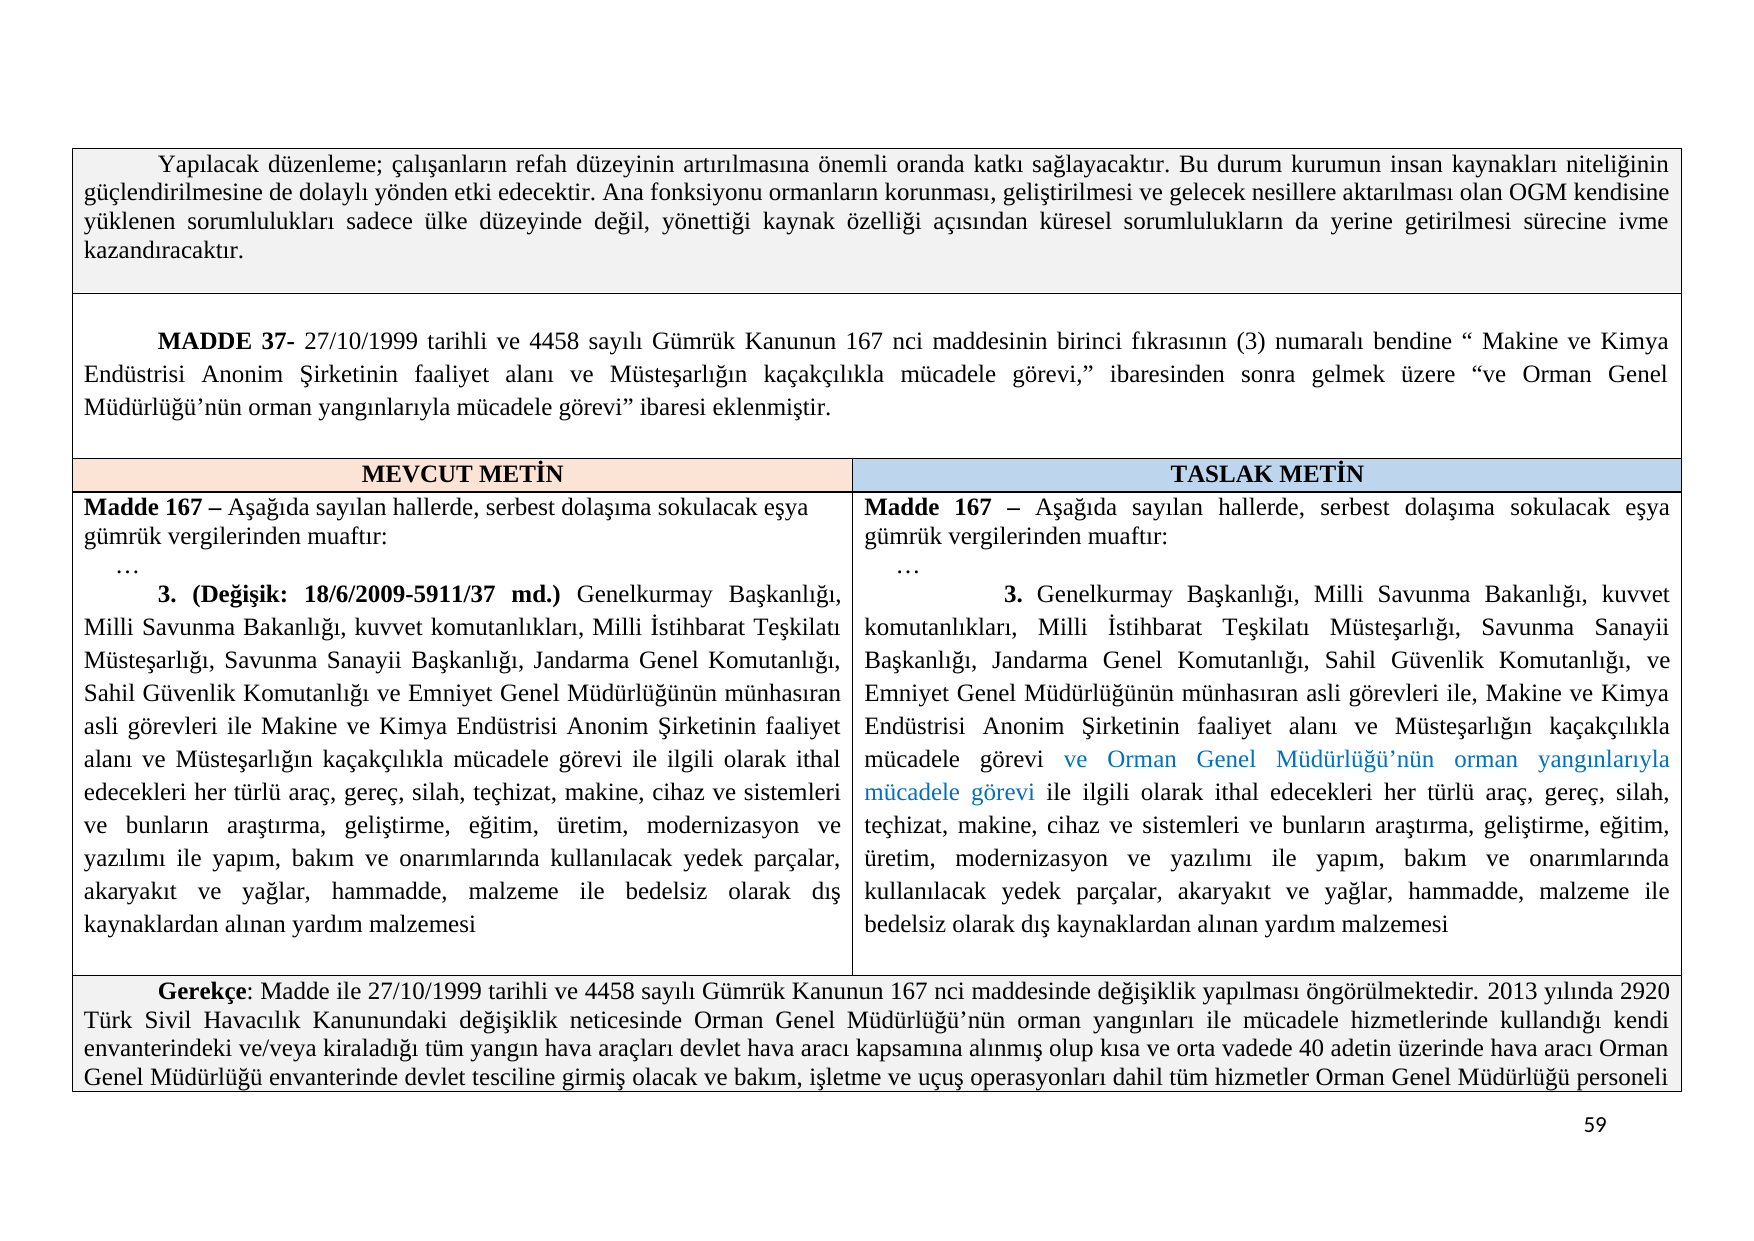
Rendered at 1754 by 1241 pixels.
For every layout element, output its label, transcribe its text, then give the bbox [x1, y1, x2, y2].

table_cell MADDE 37- 27/10/1999 tarihli ve 4458 sayılı Gümrük Kanunun 167 nci maddesinin birinci fıkrasının (3) numaralı bendine “ Makine ve Kimya Endüstrisi Anonim Şirketinin faaliyet alanı ve Müsteşarlığın kaçakçılıkla mücadele görevi,” ibaresinden sonra gelmek üzere “ve Orman Genel Müdürlüğü’nün orman yangınlarıyla mücadele görevi” ibaresi eklenmiştir. [73, 294, 1681, 458]
table_cell TASLAK METİN [853, 459, 1681, 491]
table_cell Madde 167 – Aşağıda sayılan hallerde, serbest dolaşıma sokulacak eşya gümrük vergilerinden muaftır: … 3. (Değişik: 18/6/2009-5911/37 md.) Genelkurmay Başkanlığı, Milli Savunma Bakanlığı, kuvvet komutanlıkları, Milli İstihbarat Teşkilatı Müsteşarlığı, Savunma Sanayii Başkanlığı, Jandarma Genel Komutanlığı, Sahil Güvenlik Komutanlığı ve Emniyet Genel Müdürlüğünün münhasıran asli görevleri ile Makine ve Kimya Endüstrisi Anonim Şirketinin faaliyet alanı ve Müsteşarlığın kaçakçılıkla mücadele görevi ile ilgili olarak ithal edecekleri her türlü araç, gereç, silah, teçhizat, makine, cihaz ve sistemleri ve bunların araştırma, geliştirme, eğitim, üretim, modernizasyon ve yazılımı ile yapım, bakım ve onarımlarında kullanılacak yedek parçalar, akaryakıt ve yağlar, hammadde, malzeme ile bedelsiz olarak dış kaynaklardan alınan yardım malzemesi [73, 493, 852, 975]
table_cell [73, 976, 1681, 1091]
table_cell MEVCUT METİN [73, 459, 852, 491]
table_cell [73, 149, 1681, 292]
table_cell Madde 167 – Aşağıda sayılan hallerde, serbest dolaşıma sokulacak eşya gümrük vergilerinden muaftır: … 3. Genelkurmay Başkanlığı, Milli Savunma Bakanlığı, kuvvet komutanlıkları, Milli İstihbarat Teşkilatı Müsteşarlığı, Savunma Sanayii Başkanlığı, Jandarma Genel Komutanlığı, Sahil Güvenlik Komutanlığı, ve Emniyet Genel Müdürlüğünün münhasıran asli görevleri ile, Makine ve Kimya Endüstrisi Anonim Şirketinin faaliyet alanı ve Müsteşarlığın kaçakçılıkla mücadele görevi ve Orman Genel Müdürlüğü’nün orman yangınlarıyla mücadele görevi ile ilgili olarak ithal edecekleri her türlü araç, gereç, silah, teçhizat, makine, cihaz ve sistemleri ve bunların araştırma, geliştirme, eğitim, üretim, modernizasyon ve yazılımı ile yapım, bakım ve onarımlarında kullanılacak yedek parçalar, akaryakıt ve yağlar, hammadde, malzeme ile bedelsiz olarak dış kaynaklardan alınan yardım malzemesi [853, 493, 1681, 975]
